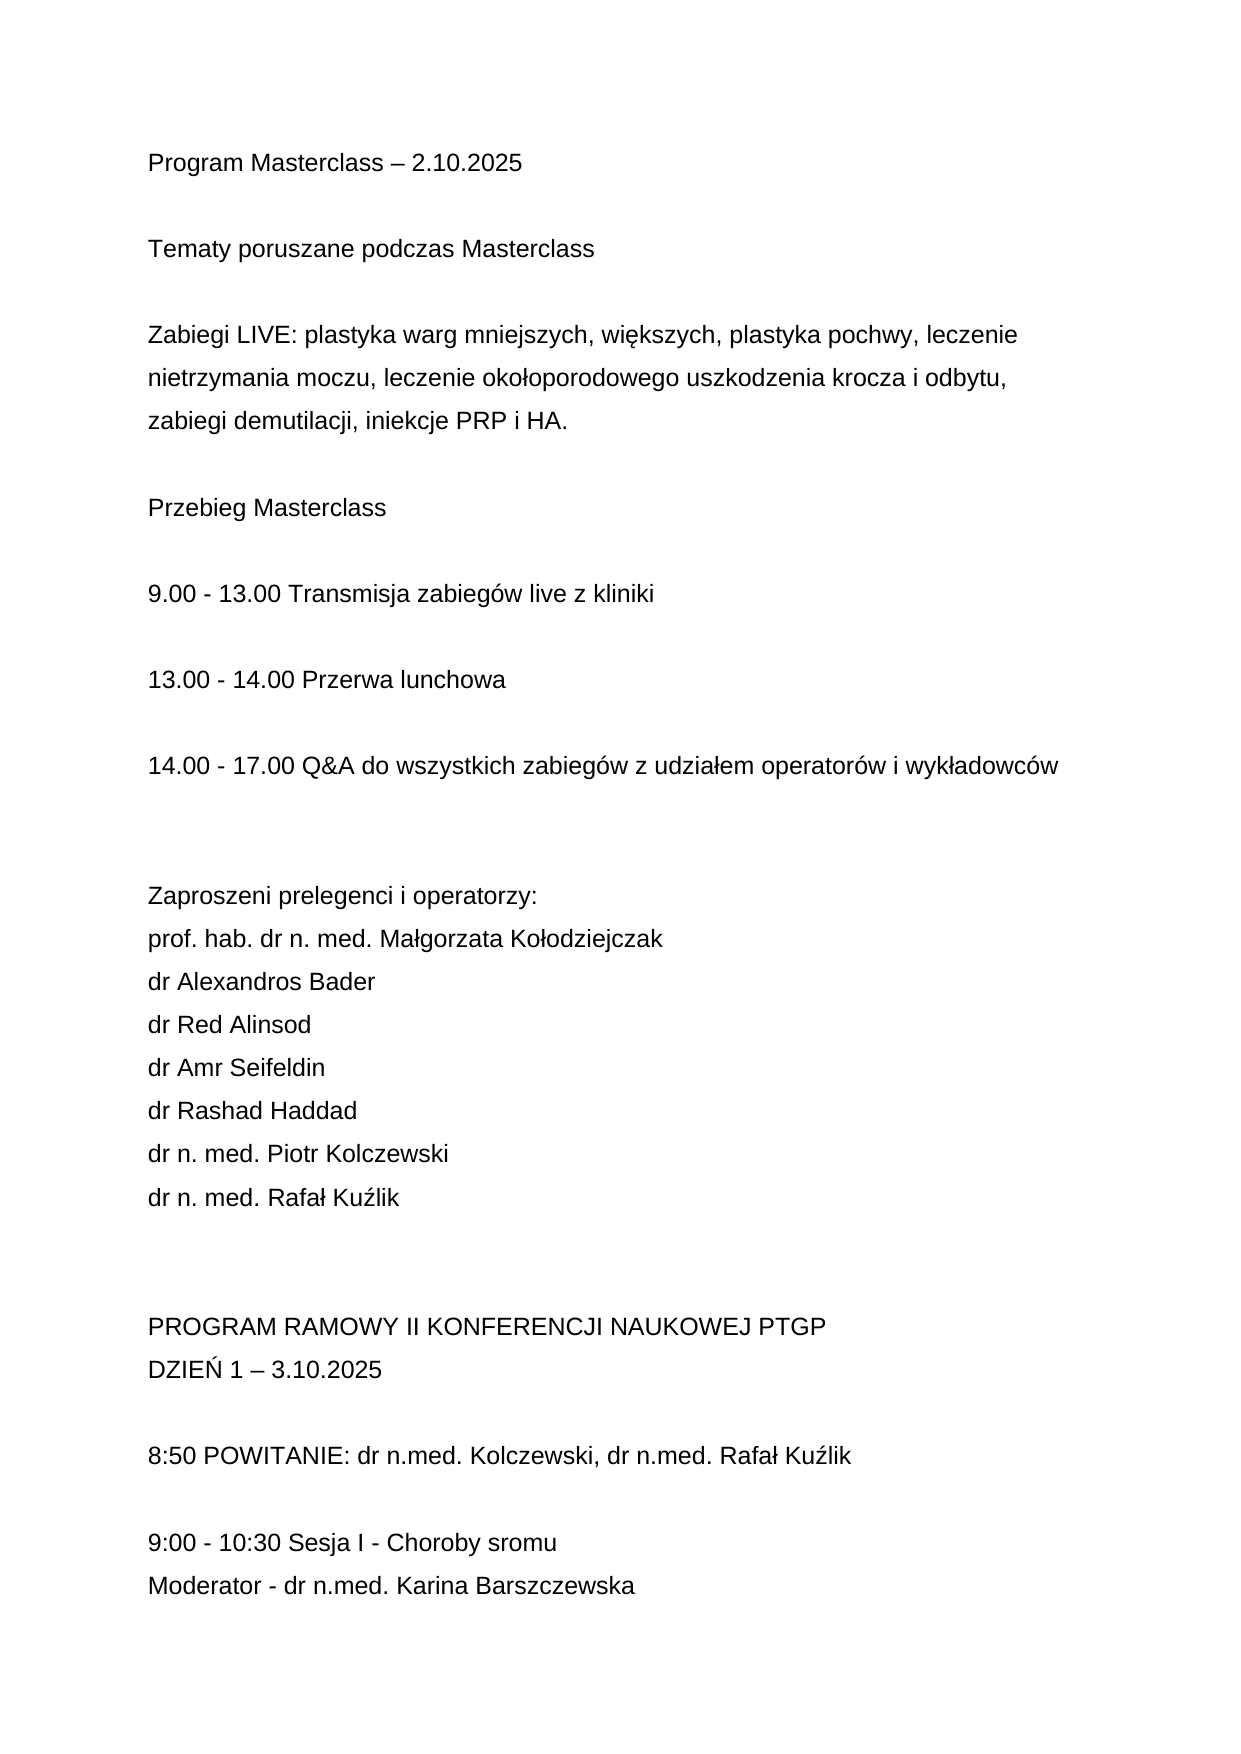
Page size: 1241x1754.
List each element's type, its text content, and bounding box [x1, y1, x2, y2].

text Moderator - dr n.med. Karina Barszczewska [148, 1571, 1093, 1599]
text dr n. med. Rafał Kuźlik [148, 1183, 1093, 1211]
text DZIEŃ 1 – 3.10.2025 [148, 1355, 1093, 1384]
text Zaproszeni prelegenci i operatorzy: [148, 881, 1093, 909]
text 14.00 - 17.00 Q&A do wszystkich zabiegów z udziałem operatorów i wykładowców [148, 751, 1093, 780]
text PROGRAM RAMOWY II KONFERENCJI NAUKOWEJ PTGP [148, 1312, 1093, 1341]
text 9:00 - 10:30 Sesja I - Choroby sromu [148, 1528, 1093, 1556]
text dr n. med. Piotr Kolczewski [148, 1139, 1093, 1168]
text dr Alexandros Bader [148, 967, 1093, 996]
text dr Amr Seifeldin [148, 1053, 1093, 1082]
text 13.00 - 14.00 Przerwa lunchowa [148, 665, 1093, 694]
text Przebieg Masterclass [148, 493, 1093, 521]
text dr Red Alinsod [148, 1010, 1093, 1039]
text 8:50 POWITANIE: dr n.med. Kolczewski, dr n.med. Rafał Kuźlik [148, 1441, 1093, 1470]
text Tematy poruszane podczas Masterclass [148, 234, 1093, 263]
text 9.00 - 13.00 Transmisja zabiegów live z kliniki [148, 579, 1093, 608]
text dr Rashad Haddad [148, 1096, 1093, 1125]
text prof. hab. dr n. med. Małgorzata Kołodziejczak [148, 924, 1093, 953]
text Zabiegi LIVE: plastyka warg mniejszych, większych, plastyka pochwy, leczenie nietrzymania moczu, leczenie okołoporodowego uszkodzenia krocza i odbytu, zabiegi demutilacji, iniekcje PRP i HA. [148, 320, 1093, 435]
text Program Masterclass – 2.10.2025 [148, 148, 1093, 176]
